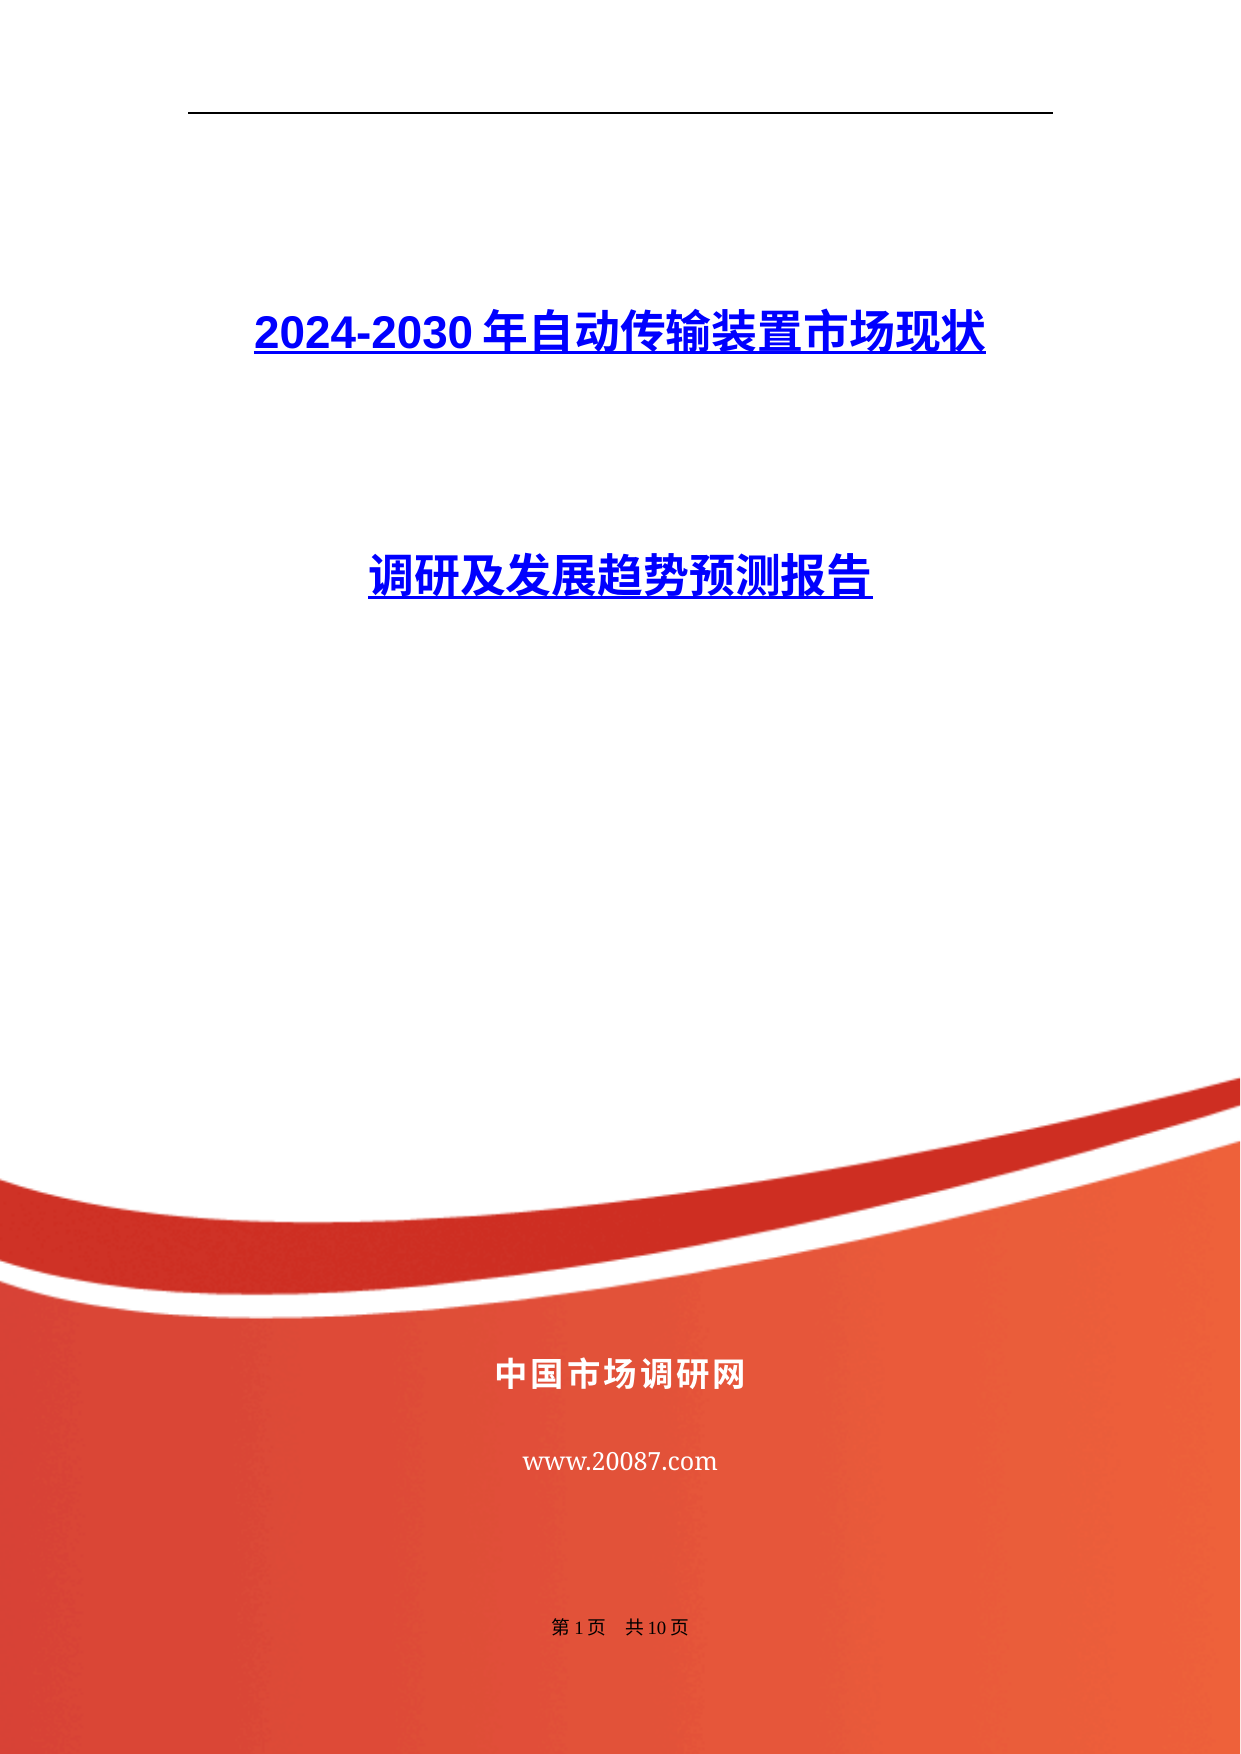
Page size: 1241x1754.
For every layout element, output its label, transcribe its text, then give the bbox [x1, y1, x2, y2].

text www.20087.com [187, 1428, 1053, 1493]
table_header 2024-2030年自动传输装置市场现状调研及发展趋势预测报告 [188, 207, 1053, 773]
picture [0, 1006, 1241, 1754]
subtitle 中国市场调研网 [187, 1339, 1053, 1404]
